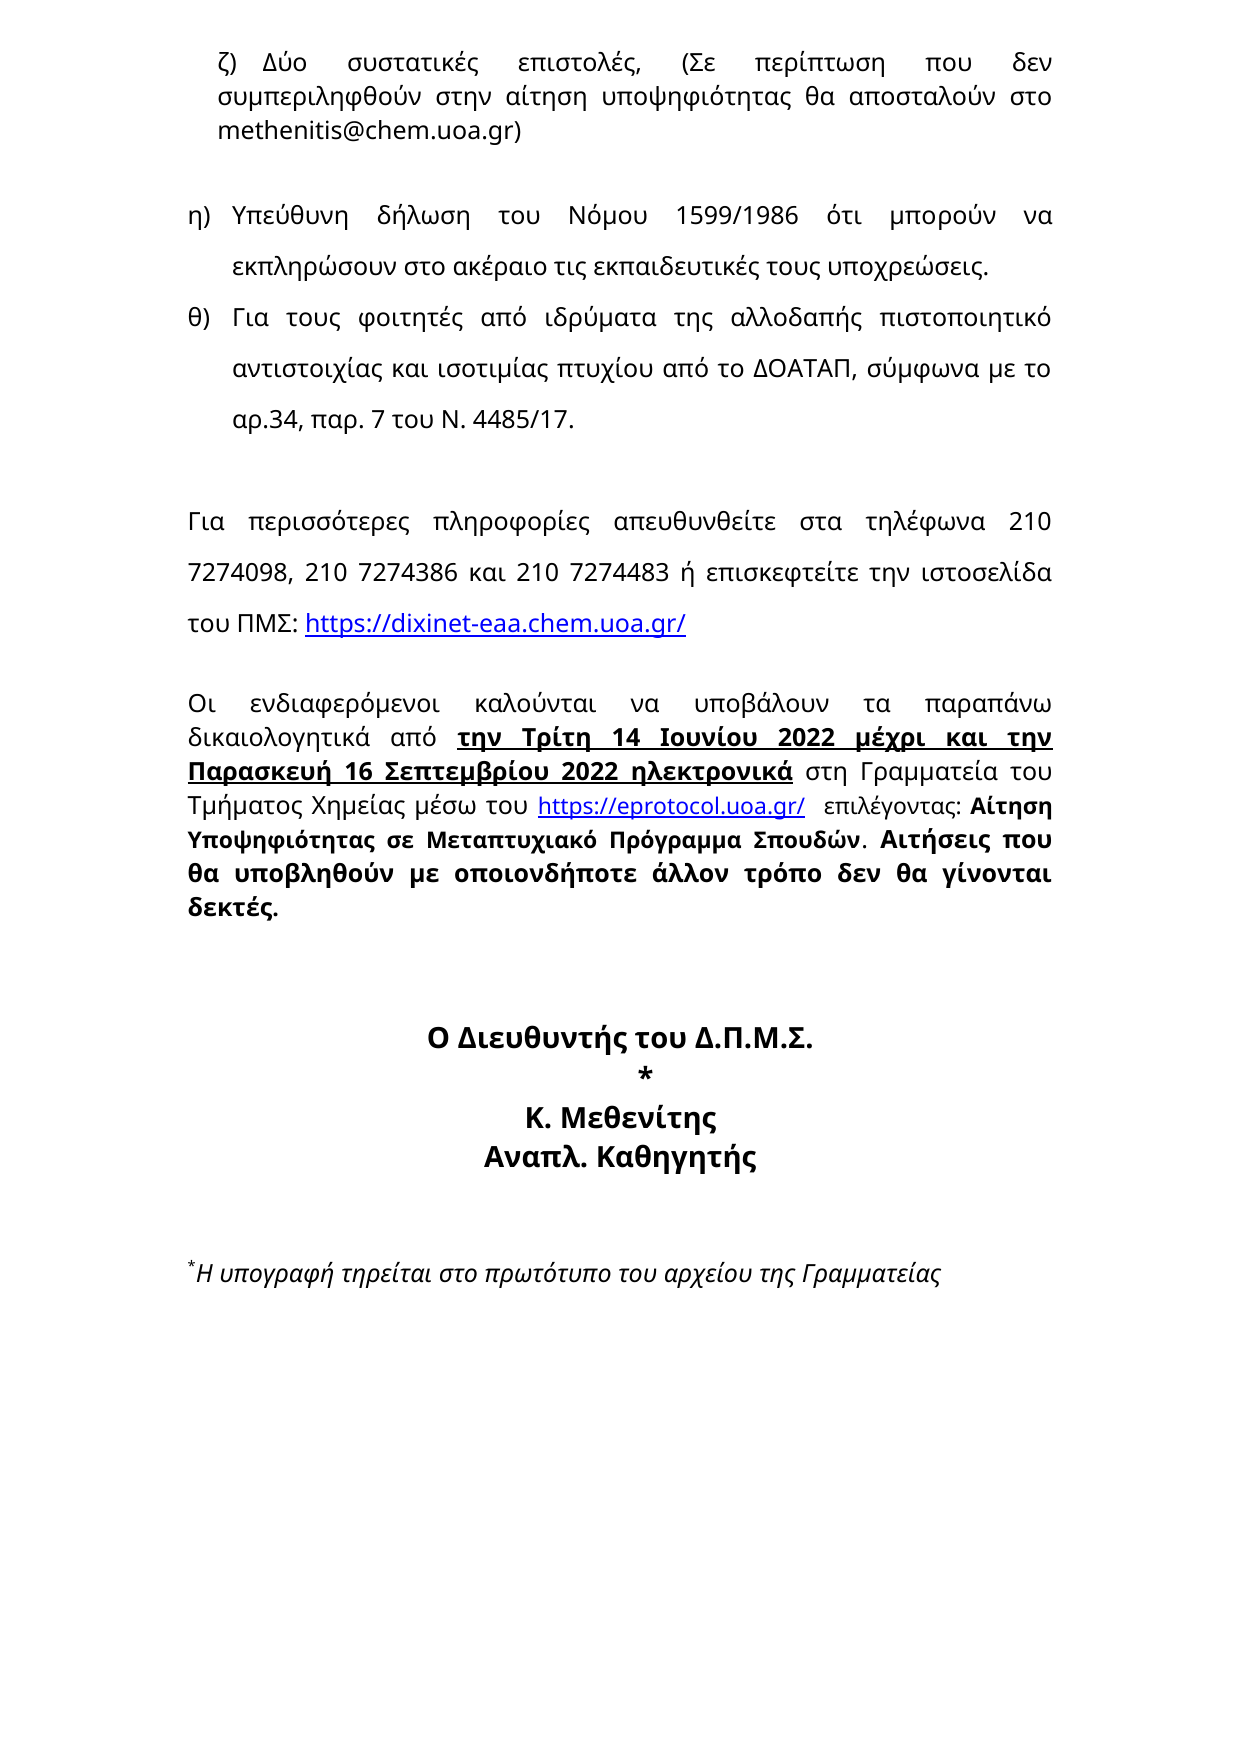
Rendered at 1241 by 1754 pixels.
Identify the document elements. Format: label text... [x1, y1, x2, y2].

text * [187, 1057, 1053, 1097]
text Κ. Μεθενίτης [187, 1097, 1053, 1137]
text Ο Διευθυντής του Δ.Π.Μ.Σ. [187, 1018, 1053, 1057]
text Για περισσότερες πληροφορίες απευθυνθείτε στα τηλέφωνα 210 7274098, 210 7274386 και 210 7274483 ή επισκεφτείτε την ιστοσελίδα του ΠΜΣ: https://dixinet-eaa.chem.uoa.gr/ [187, 504, 1053, 640]
text ζ) Δύο συστατικές επιστολές, (Σε περίπτωση που δεν συμπεριληφθούν στην αίτηση υποψηφιότητας θα αποσταλούν στο methenitis@chem.uoa.gr) [217, 44, 1053, 147]
text Οι ενδιαφερόμενοι καλούνται να υποβάλουν τα παραπάνω δικαιολογητικά από την Τρίτη 14 Ιουνίου 2022 μέχρι και την Παρασκευή 16 Σεπτεμβρίου 2022 ηλεκτρονικά στη Γραμματεία του Τμήματος Χημείας μέσω του https://eprotocol.uoa.gr/ επιλέγοντας: Αίτηση Υποψηφιότητας σε Μεταπτυχιακό Πρόγραμμα Σπουδών. Αιτήσεις που θα υποβληθούν με οποιονδήποτε άλλον τρόπο δεν θα γίνονται δεκτές. [187, 685, 1053, 924]
text η) Υπεύθυνη δήλωση του Νόμου 1599/1986 ότι μπορούν να εκπληρώσουν στο ακέραιο τις εκπαιδευτικές τους υποχρεώσεις. [187, 198, 1053, 283]
text *Η υπογραφή τηρείται στο πρωτότυπο του αρχείου της Γραμματείας [187, 1256, 1053, 1290]
text θ) Για τους φοιτητές από ιδρύματα της αλλοδαπής πιστοποιητικό αντιστοιχίας και ισοτιμίας πτυχίου από το ΔΟΑΤΑΠ, σύμφωνα με το αρ.34, παρ. 7 του Ν. 4485/17. [187, 300, 1053, 436]
text Αναπλ. Καθηγητής [187, 1137, 1053, 1176]
